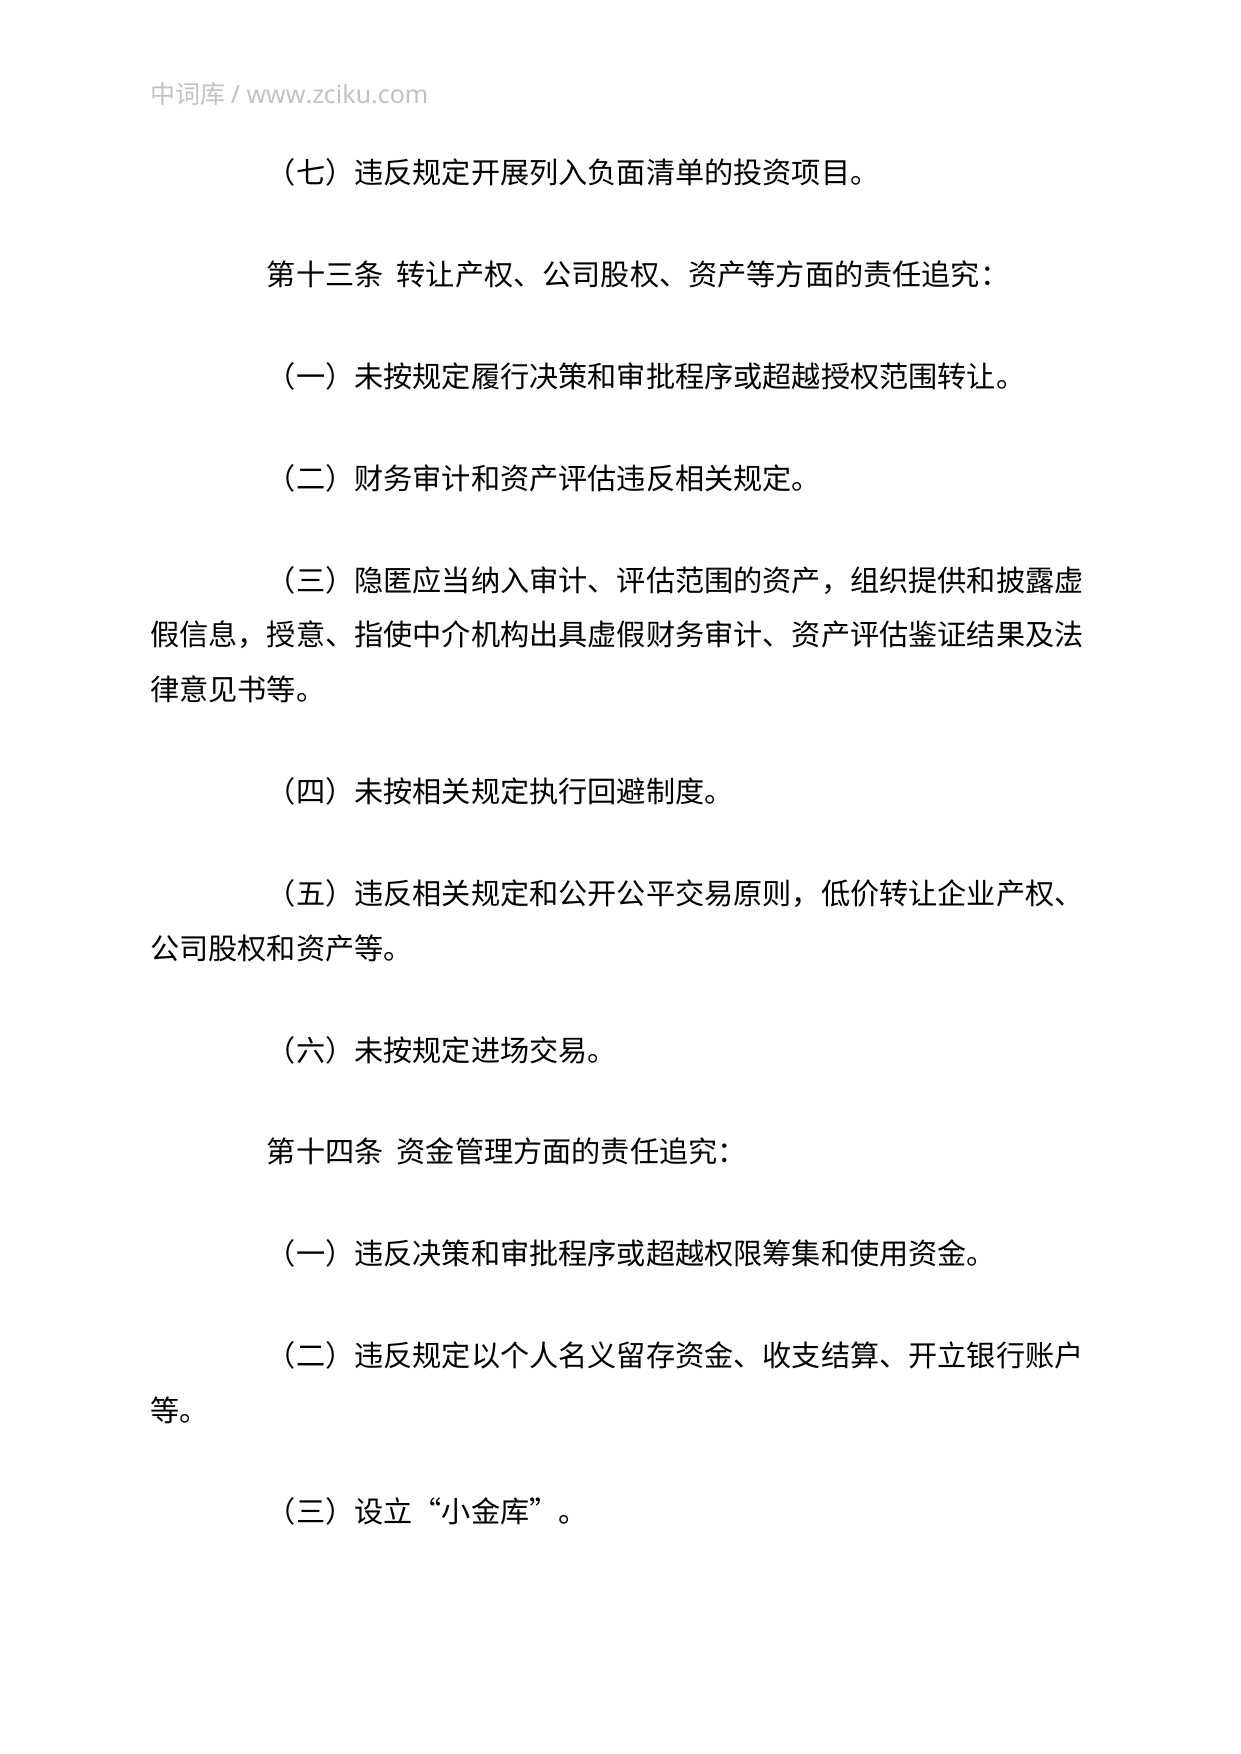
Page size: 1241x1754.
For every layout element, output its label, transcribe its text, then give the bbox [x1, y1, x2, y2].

text （五）违反相关规定和公开公平交易原则，低价转让企业产权、公司股权和资产等。 [150, 870, 1090, 968]
text 第十四条 资金管理方面的责任追究： [150, 1129, 1090, 1171]
text （六）未按规定进场交易。 [150, 1027, 1090, 1069]
text 第十三条 转让产权、公司股权、资产等方面的责任追究： [150, 252, 1090, 294]
text （一）未按规定履行决策和审批程序或超越授权范围转让。 [150, 353, 1090, 396]
text （七）违反规定开展列入负面清单的投资项目。 [150, 150, 1090, 192]
text （三）设立“小金库”。 [150, 1489, 1090, 1531]
text （三）隐匿应当纳入审计、评估范围的资产，组织提供和披露虚假信息，授意、指使中介机构出具虚假财务审计、资产评估鉴证结果及法律意见书等。 [150, 557, 1090, 709]
text （二）财务审计和资产评估违反相关规定。 [150, 455, 1090, 498]
text （四）未按相关规定执行回避制度。 [150, 769, 1090, 811]
text （一）违反决策和审批程序或超越权限筹集和使用资金。 [150, 1231, 1090, 1273]
text （二）违反规定以个人名义留存资金、收支结算、开立银行账户等。 [150, 1332, 1090, 1429]
